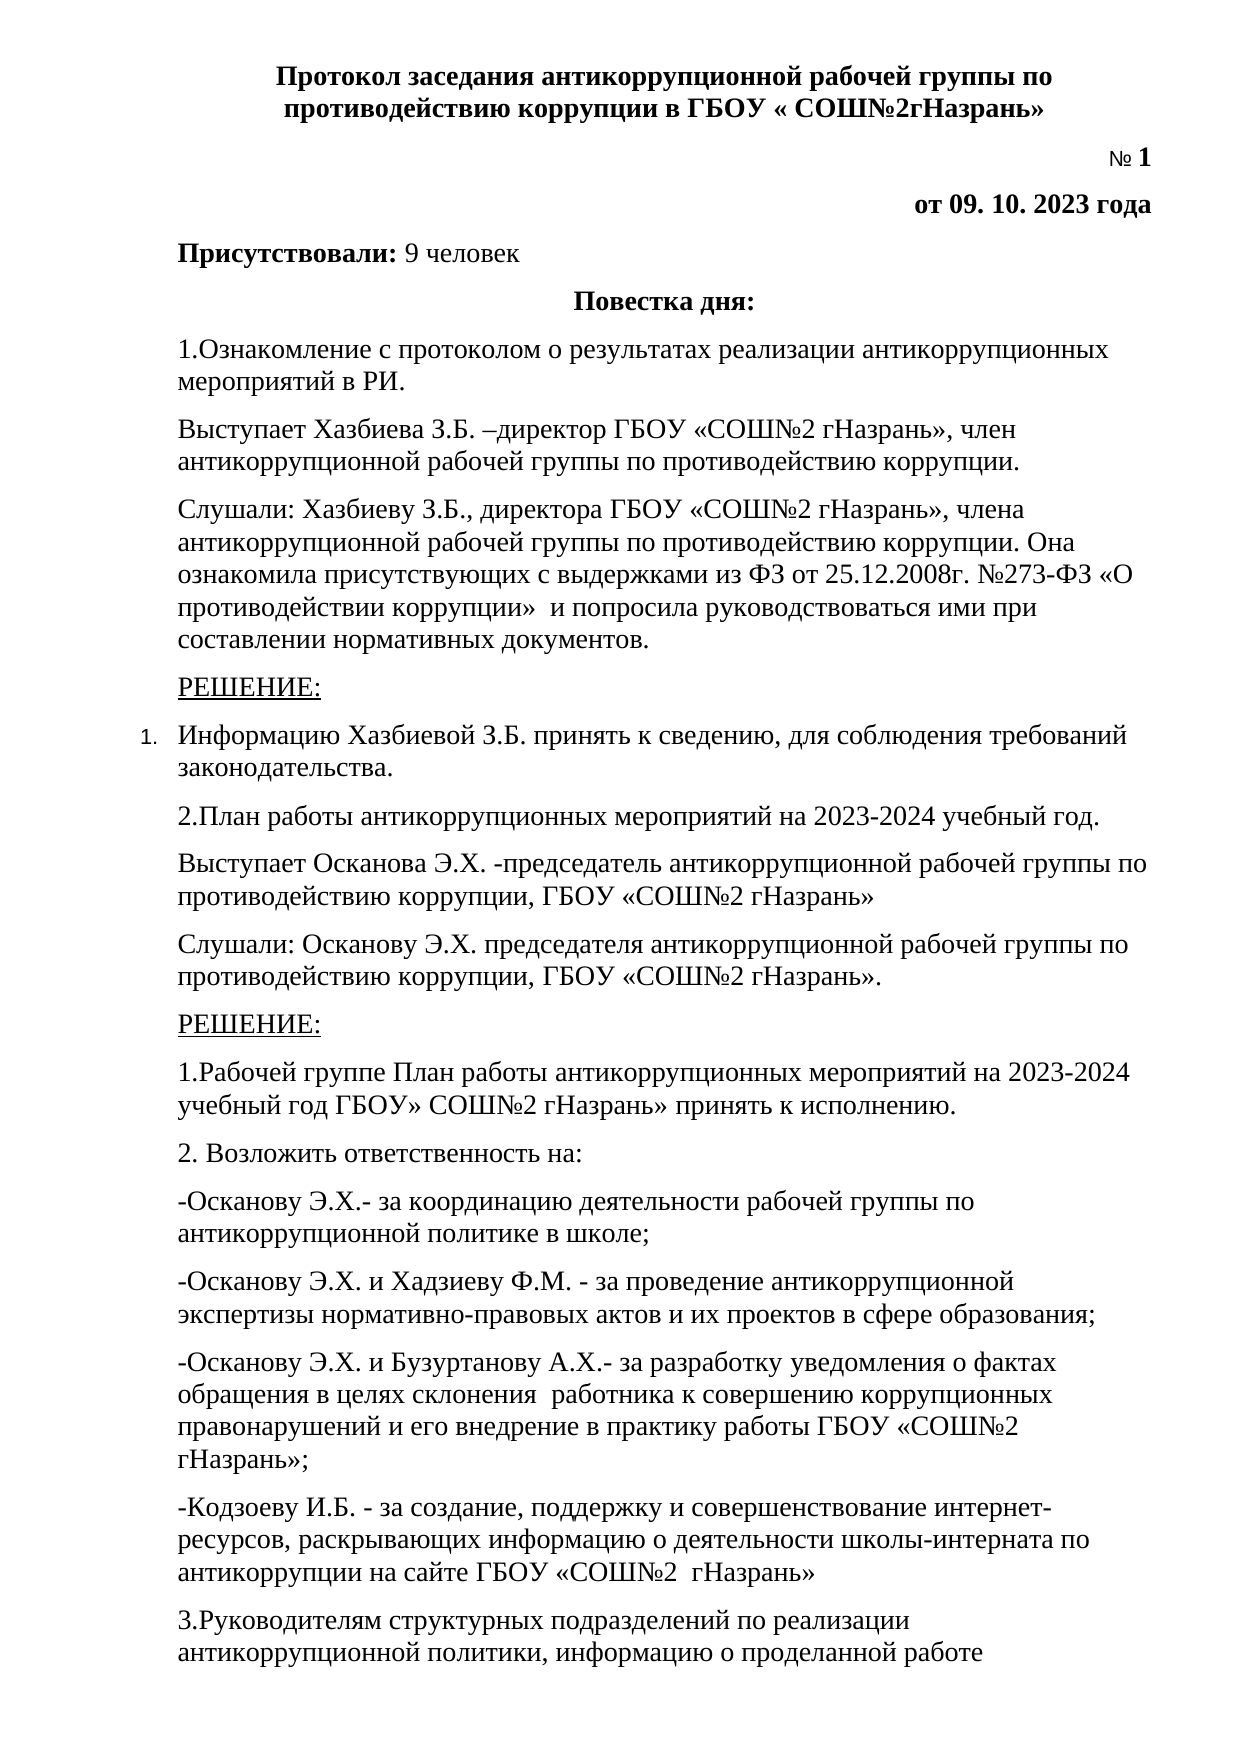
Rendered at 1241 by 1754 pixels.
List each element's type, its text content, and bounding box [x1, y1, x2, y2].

text -Осканову Э.Х. и Бузуртанову А.Х.- за разработку уведомления о фактах обращения в целях склонения работника к совершению коррупционных правонарушений и его внедрение в практику работы ГБОУ «СОШ№2 гНазрань»; [177, 1345, 1152, 1474]
text -Осканову Э.Х. и Хадзиеву Ф.М. - за проведение антикоррупционной экспертизы нормативно-правовых актов и их проектов в сфере образования; [177, 1264, 1152, 1329]
list Информацию Хазбиевой З.Б. принять к сведению, для соблюдения требований законодательства. [140, 718, 1152, 783]
text 1.Рабочей группе План работы антикоррупционных мероприятий на 2023-2024 учебный год ГБОУ» СОШ№2 гНазрань» принять к исполнению. [177, 1055, 1152, 1120]
text РЕШЕНИЕ: [177, 1007, 1152, 1040]
text РЕШЕНИЕ: [177, 670, 1152, 702]
text Протокол заседания антикоррупционной рабочей группы по противодействию коррупции в ГБОУ « СОШ№2гНазрань» [177, 59, 1152, 124]
text 2.План работы антикоррупционных мероприятий на 2023-2024 учебный год. [177, 798, 1152, 831]
text Слушали: Хазбиеву З.Б., директора ГБОУ «СОШ№2 гНазрань», члена антикоррупционной рабочей группы по противодействию коррупции. Она ознакомила присутствующих с выдержками из ФЗ от 25.12.2008г. №273-ФЗ «О противодействии коррупции» и попросила руководствоваться ими при составлении нормативных документов. [177, 492, 1152, 654]
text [177, 1603, 1152, 1667]
text Присутствовали: 9 человек [177, 236, 1152, 268]
text -Кодзоеву И.Б. - за создание, поддержку и совершенствование интернет-ресурсов, раскрывающих информацию о деятельности школы-интерната по антикоррупции на сайте ГБОУ «СОШ№2 гНазрань» [177, 1490, 1152, 1587]
text № 1 [177, 139, 1152, 172]
text от 09. 10. 2023 года [177, 188, 1152, 220]
text Слушали: Осканову Э.Х. председателя антикоррупционной рабочей группы по противодействию коррупции, ГБОУ «СОШ№2 гНазрань». [177, 927, 1152, 992]
text 1.Ознакомление с протоколом о результатах реализации антикоррупционных мероприятий в РИ. [177, 332, 1152, 396]
text 2. Возложить ответственность на: [177, 1136, 1152, 1168]
text Повестка дня: [177, 284, 1152, 316]
text Выступает Хазбиева З.Б. –директор ГБОУ «СОШ№2 гНазрань», член антикоррупционной рабочей группы по противодействию коррупции. [177, 412, 1152, 477]
text Выступает Осканова Э.Х. -председатель антикоррупционной рабочей группы по противодействию коррупции, ГБОУ «СОШ№2 гНазрань» [177, 847, 1152, 911]
text -Осканову Э.Х.- за координацию деятельности рабочей группы по антикоррупционной политике в школе; [177, 1184, 1152, 1249]
